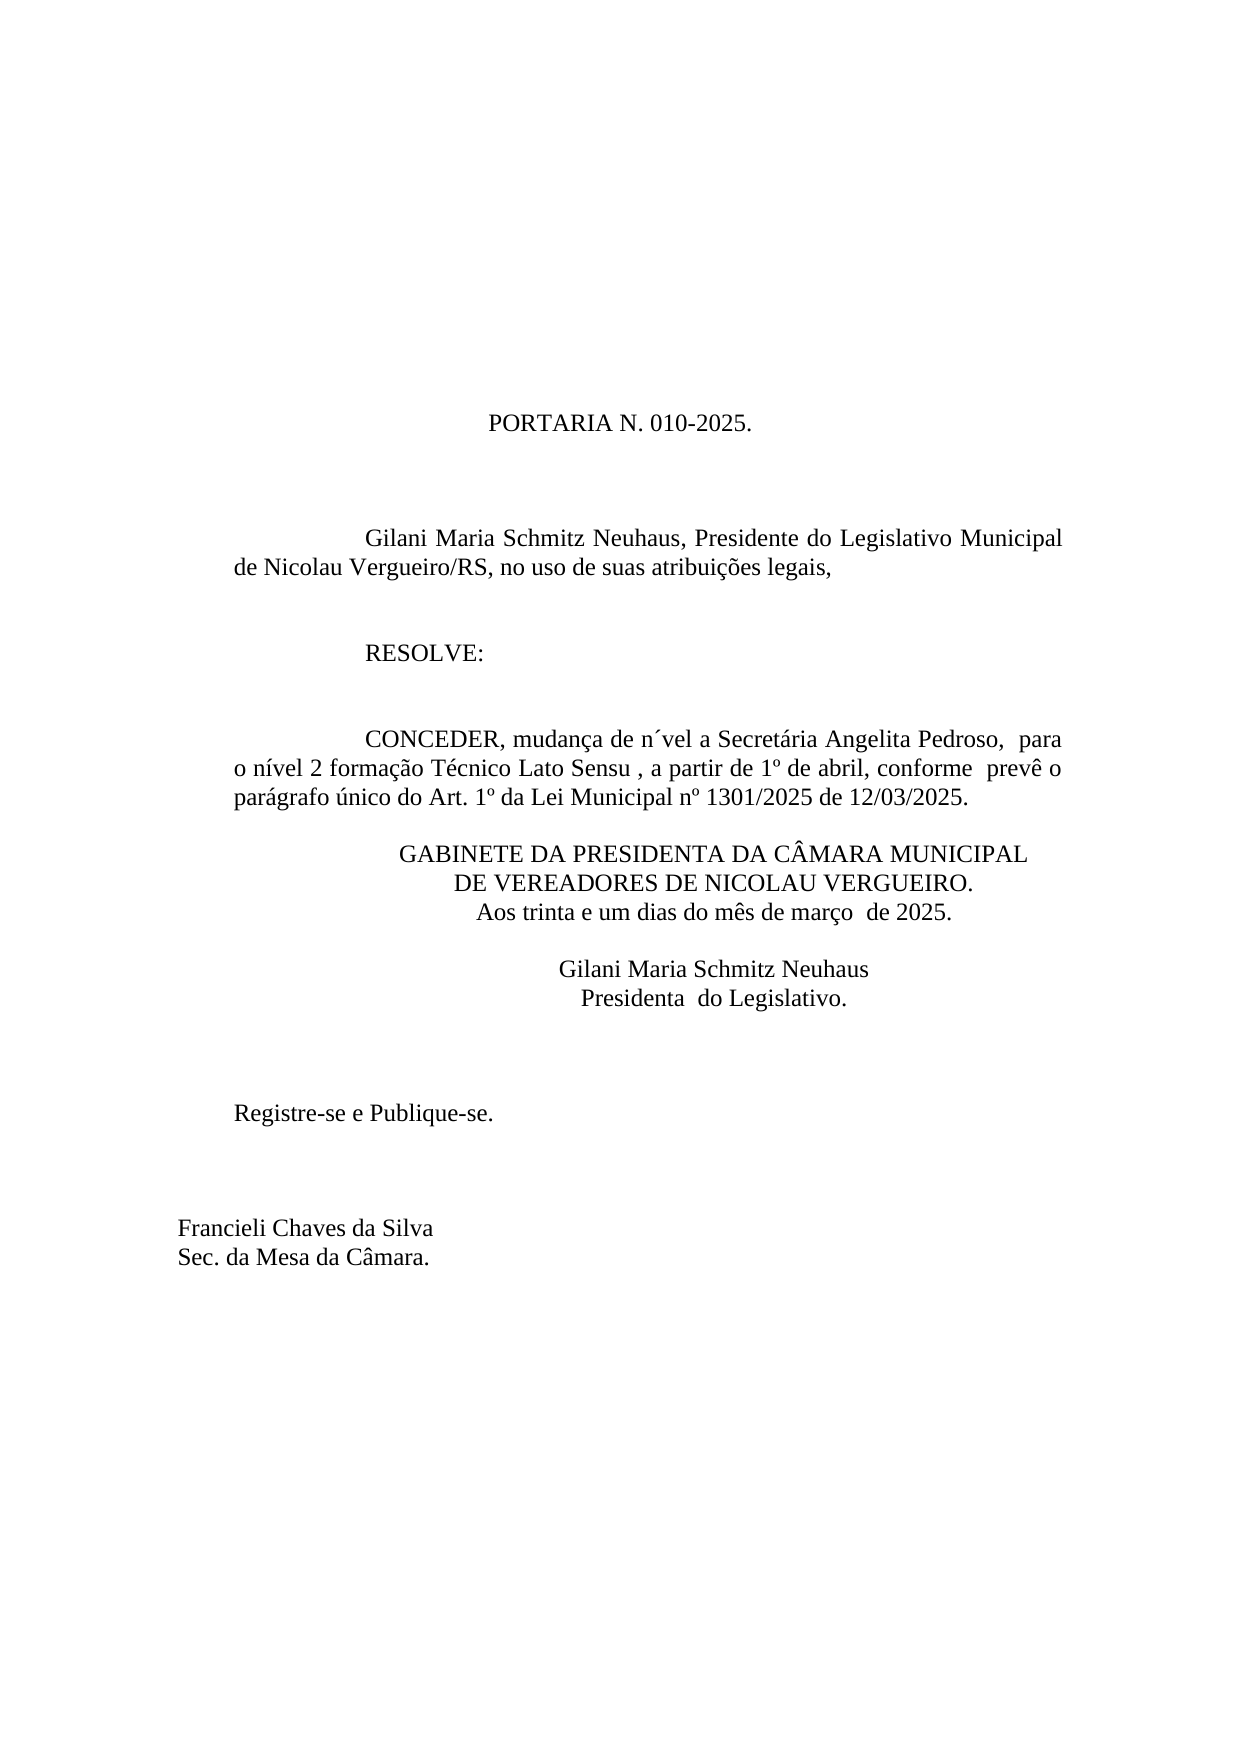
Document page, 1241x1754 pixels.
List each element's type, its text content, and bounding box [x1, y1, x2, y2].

text DE VEREADORES DE NICOLAU VERGUEIRO. [233, 868, 1063, 897]
text GABINETE DA PRESIDENTA DA CÂMARA MUNICIPAL [233, 839, 1063, 868]
text PORTARIA N. 010-2025. [177, 408, 1063, 437]
text Gilani Maria Schmitz Neuhaus, Presidente do Legislativo Municipal de Nicolau Vergueiro/RS, no uso de suas atribuições legais, [233, 523, 1063, 581]
text Francieli Chaves da Silva [177, 1213, 1063, 1242]
text Registre-se e Publique-se. [233, 1098, 1063, 1127]
text Presidenta do Legislativo. [233, 983, 1063, 1012]
text RESOLVE: [233, 638, 1063, 667]
text CONCEDER, mudança de n´vel a Secretária Angelita Pedroso, para o nível 2 formação Técnico Lato Sensu , a partir de 1º de abril, conforme prevê o parágrafo único do Art. 1º da Lei Municipal nº 1301/2025 de 12/03/2025. [233, 724, 1063, 811]
text Gilani Maria Schmitz Neuhaus [233, 954, 1063, 983]
text Aos trinta e um dias do mês de março de 2025. [233, 897, 1063, 926]
text Sec. da Mesa da Câmara. [177, 1242, 1063, 1271]
